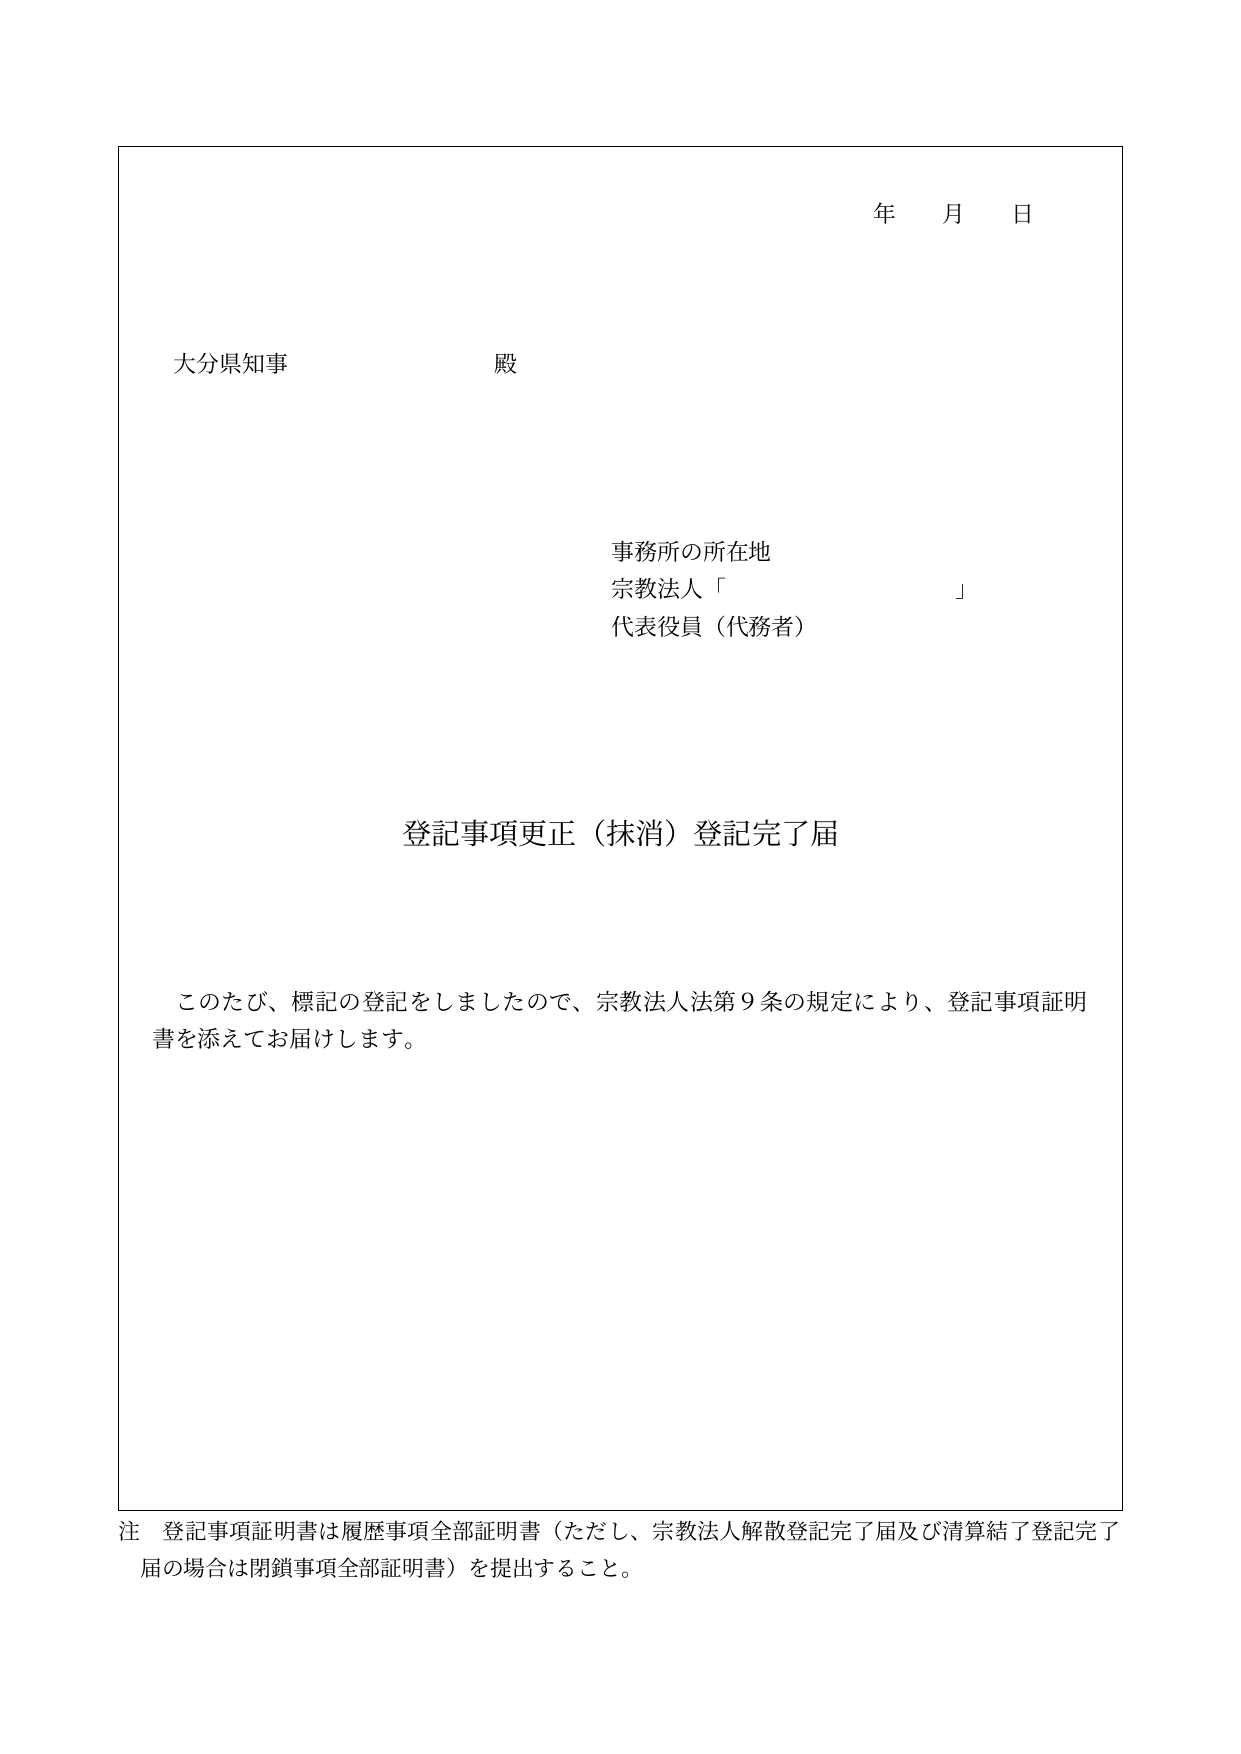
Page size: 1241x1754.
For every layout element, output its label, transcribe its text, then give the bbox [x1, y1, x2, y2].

text 注 登記事項証明書は履歴事項全部証明書（ただし、宗教法人解散登記完了届及び清算結了登記完了届の場合は閉鎖事項全部証明書）を提出すること。 [118, 1511, 1122, 1586]
table_header 年 月 日 大分県知事 殿 事務所の所在地 宗教法人「 」 代表役員（代務者） 登記事項更正（抹消）登記完了届 このたび、標記の登記をしましたので、宗教法人法第９条の規定により、登記事項証明書を添えてお届けします。 [119, 147, 1122, 1510]
